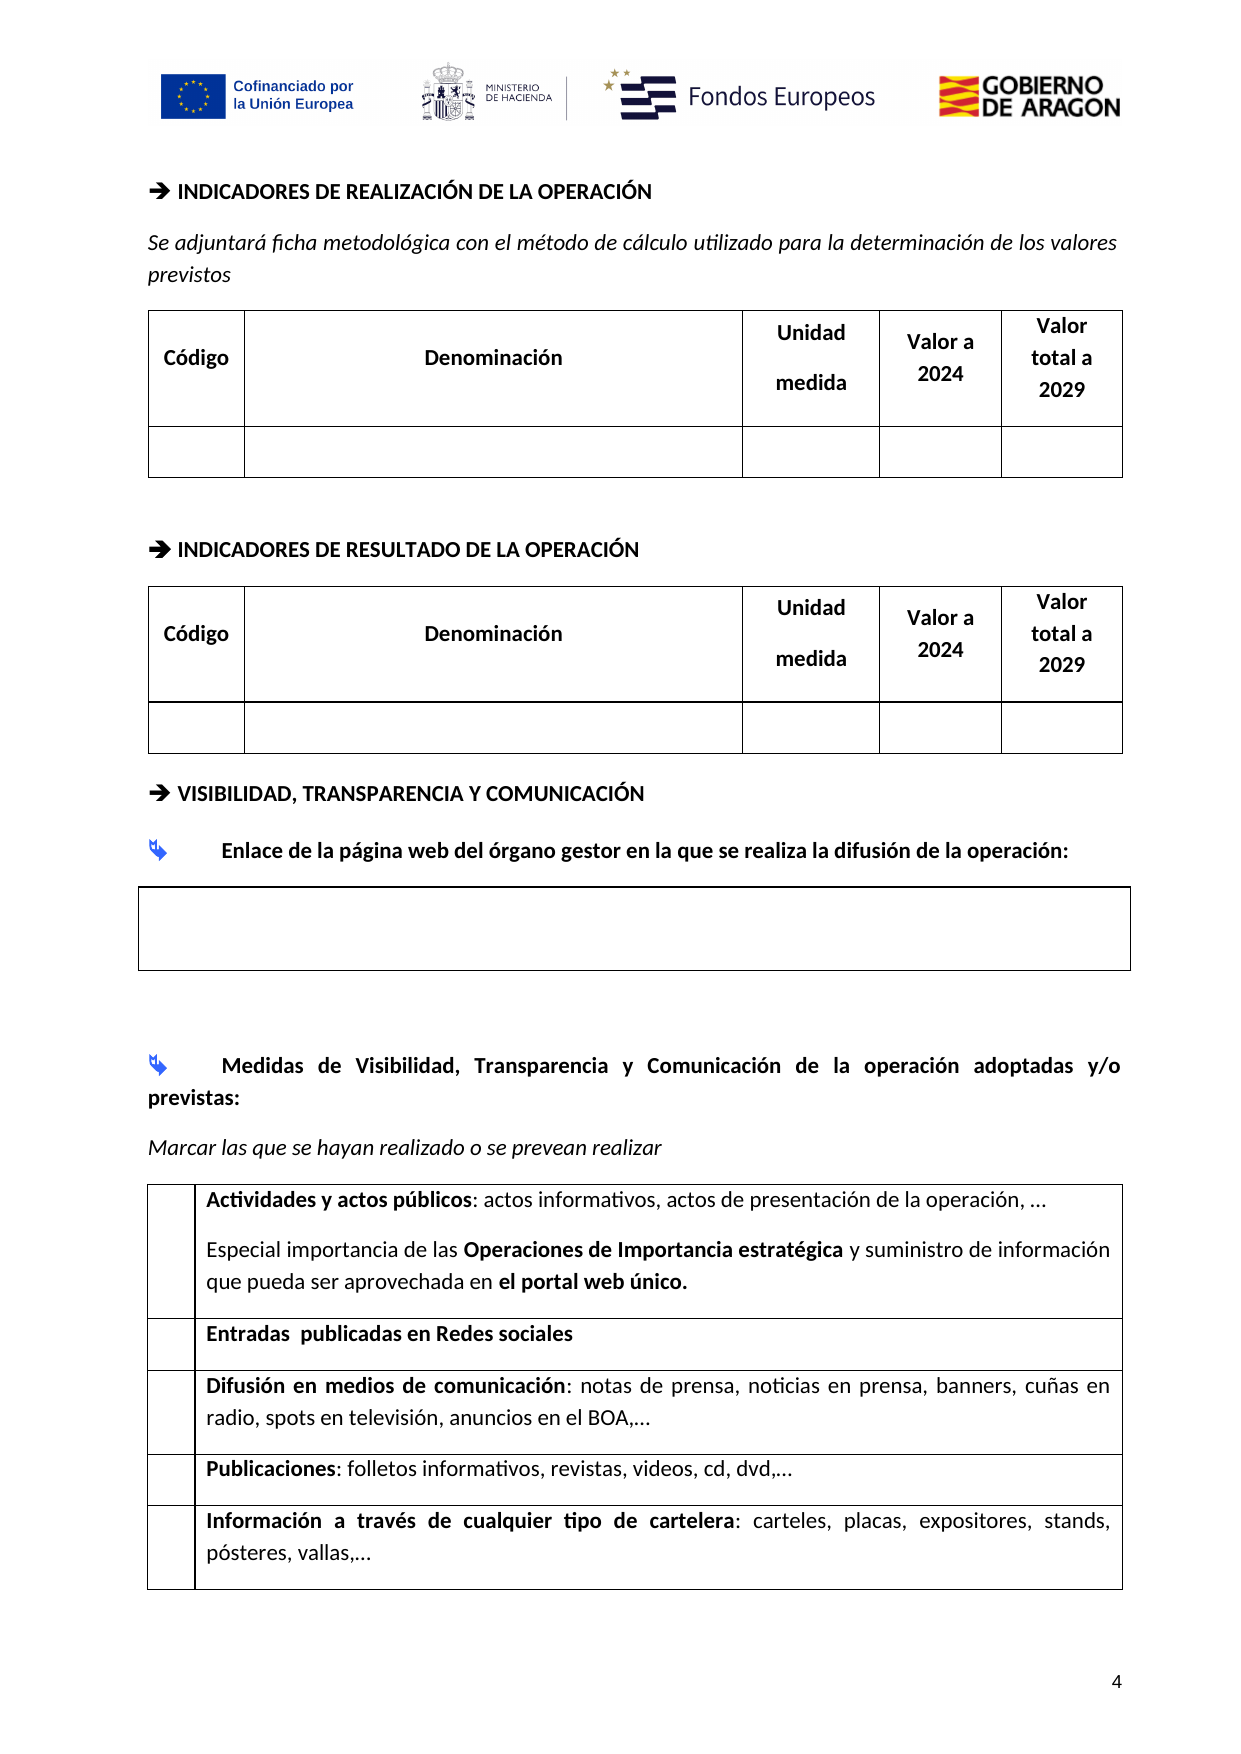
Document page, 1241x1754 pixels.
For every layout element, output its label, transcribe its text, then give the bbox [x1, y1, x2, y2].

table_cell Difusión en medios de comunicación: notas de prensa, noticias en prensa, banners, cuñas en radio, spots en televisión, anuncios en el BOA,… [196, 1371, 1122, 1453]
table_cell [1002, 703, 1122, 753]
table_cell Información a través de cualquier tipo de cartelera: carteles, placas, expositores, stands, pósteres, vallas,… [196, 1506, 1122, 1589]
table_cell [149, 427, 244, 477]
table_header Código [149, 311, 244, 426]
text Se adjuntará ficha metodológica con el método de cálculo utilizado para la determinación de los valores previstos [148, 228, 1122, 288]
table_header Denominación [245, 311, 742, 426]
list Enlace de la página web del órgano gestor en la que se realiza la difusión de la operación: [148, 836, 1122, 864]
table_cell Entradas publicadas en Redes sociales [196, 1319, 1122, 1370]
table_header Actividades y actos públicos: actos informativos, actos de presentación de la operación, … Especial importancia de las Operaciones de Importancia estratégica y suministro de información que pueda ser aprovechada en el portal web único. [196, 1185, 1122, 1318]
table_header Denominación [245, 587, 742, 701]
list INDICADORES DE RESULTADO DE LA OPERACIÓN [148, 535, 1122, 563]
table_header Unidad medida [743, 311, 879, 426]
table_cell [149, 703, 244, 753]
table_header Valor a 2024 [880, 587, 1001, 701]
table_cell [148, 1506, 194, 1589]
table_header Valor total a 2029 [1002, 311, 1122, 426]
table_cell [245, 427, 742, 477]
table_cell Publicaciones: folletos informativos, revistas, videos, cd, dvd,… [196, 1455, 1122, 1505]
table_cell [148, 1371, 194, 1453]
table_cell [1002, 427, 1122, 477]
table_header [148, 1185, 194, 1318]
table_cell [148, 1319, 194, 1370]
table_header Código [149, 587, 244, 701]
table_cell [245, 703, 742, 753]
table_header Unidad medida [743, 587, 879, 701]
table_cell [880, 703, 1001, 753]
table_cell [743, 703, 879, 753]
list VISIBILIDAD, TRANSPARENCIA Y COMUNICACIÓN [148, 779, 1122, 807]
list INDICADORES DE REALIZACIÓN DE LA OPERACIÓN [148, 177, 1122, 205]
table_cell [743, 427, 879, 477]
table_cell [148, 1455, 194, 1505]
text Marcar las que se hayan realizado o se prevean realizar [148, 1133, 1122, 1161]
list Medidas de Visibilidad, Transparencia y Comunicación de la operación adoptadas y/o previstas: [148, 1051, 1122, 1111]
table_cell [880, 427, 1001, 477]
table_header Valor total a 2029 [1002, 587, 1122, 701]
table_header Valor a 2024 [880, 311, 1001, 426]
picture [147, 59, 1123, 126]
